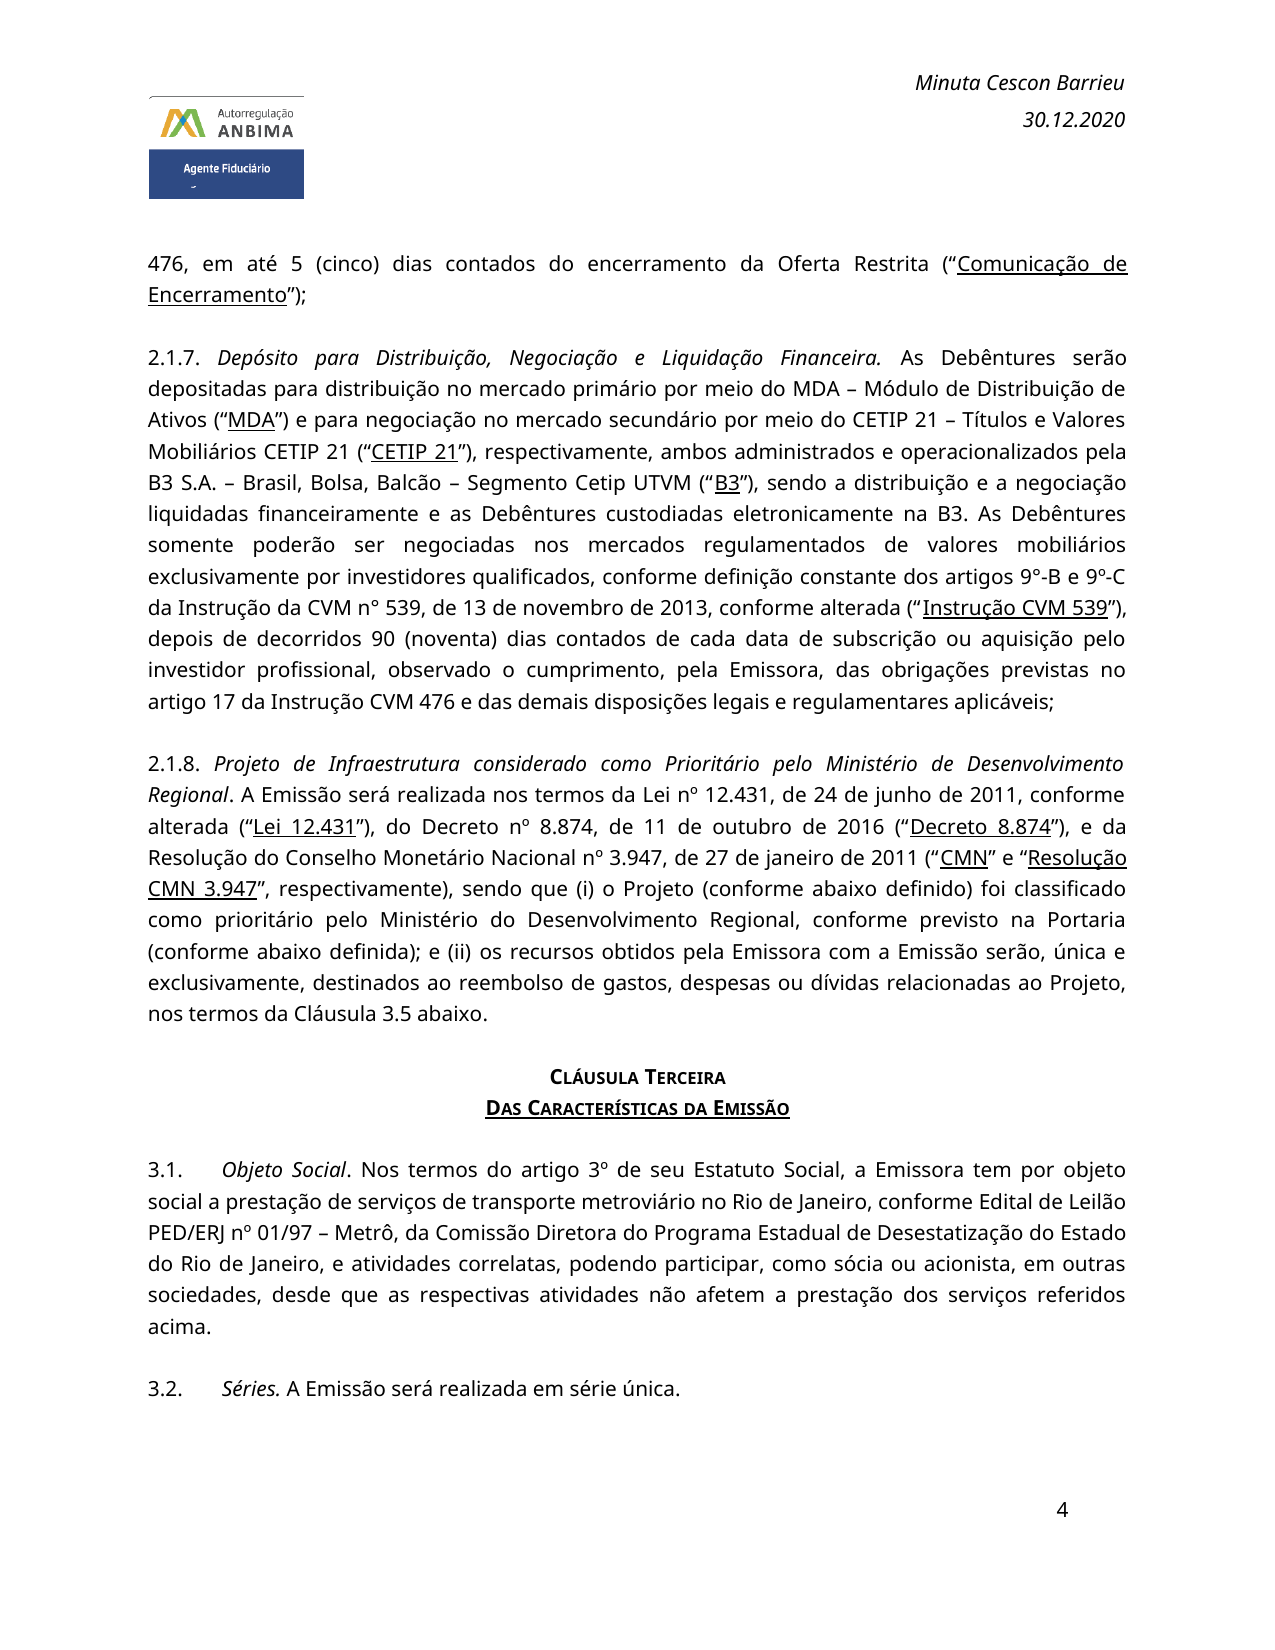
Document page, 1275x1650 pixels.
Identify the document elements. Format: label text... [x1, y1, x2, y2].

picture [147, 96, 304, 198]
text 3.1. Objeto Social. Nos termos do artigo 3º de seu Estatuto Social, a Emissora tem por objeto social a prestação de serviços de transporte metroviário no Rio de Janeiro, conforme Edital de Leilão PED/ERJ nº 01/97 – Metrô, da Comissão Diretora do Programa Estadual de Desestatização do Estado do Rio de Janeiro, e atividades correlatas, podendo participar, como sócia ou acionista, em outras sociedades, desde que as respectivas atividades não afetem a prestação dos serviços referidos acima. [148, 1153, 1127, 1340]
subtitle Cláusula Terceira [148, 1059, 1127, 1090]
list 2.1.7. Depósito para Distribuição, Negociação e Liquidação Financeira. As Debêntures serão depositadas para distribuição no mercado primário por meio do MDA – Módulo de Distribuição de Ativos (“MDA”) e para negociação no mercado secundário por meio do CETIP 21 – Títulos e Valores Mobiliários CETIP 21 (“CETIP 21”), respectivamente, ambos administrados e operacionalizados pela B3 S.A. – Brasil, Bolsa, Balcão – Segmento Cetip UTVM (“B3”), sendo a distribuição e a negociação liquidadas financeiramente e as Debêntures custodiadas eletronicamente na B3. As Debêntures somente poderão ser negociadas nos mercados regulamentados de valores mobiliários exclusivamente por investidores qualificados, conforme definição constante dos artigos 9°-B e 9º-C da Instrução da CVM n° 539, de 13 de novembro de 2013, conforme alterada (“Instrução CVM 539”), depois de decorridos 90 (noventa) dias contados de cada data de subscrição ou aquisição pelo investidor profissional, observado o cumprimento, pela Emissora, das obrigações previstas no artigo 17 da Instrução CVM 476 e das demais disposições legais e regulamentares aplicáveis; [148, 340, 1127, 715]
subtitle Das Características da Emissão [148, 1090, 1127, 1122]
text 3.2. Séries. A Emissão será realizada em série única. [148, 1372, 1127, 1403]
list 2.1.8. Projeto de Infraestrutura considerado como Prioritário pelo Ministério de Desenvolvimento Regional. A Emissão será realizada nos termos da Lei nº 12.431, de 24 de junho de 2011, conforme alterada (“Lei 12.431”), do Decreto nº 8.874, de 11 de outubro de 2016 (“Decreto 8.874”), e da Resolução do Conselho Monetário Nacional nº 3.947, de 27 de janeiro de 2011 (“CMN” e “Resolução CMN 3.947”, respectivamente), sendo que (i) o Projeto (conforme abaixo definido) foi classificado como prioritário pelo Ministério do Desenvolvimento Regional, conforme previsto na Portaria (conforme abaixo definida); e (ii) os recursos obtidos pela Emissora com a Emissão serão, única e exclusivamente, destinados ao reembolso de gastos, despesas ou dívidas relacionadas ao Projeto, nos termos da Cláusula 3.5 abaixo. [148, 747, 1127, 1028]
